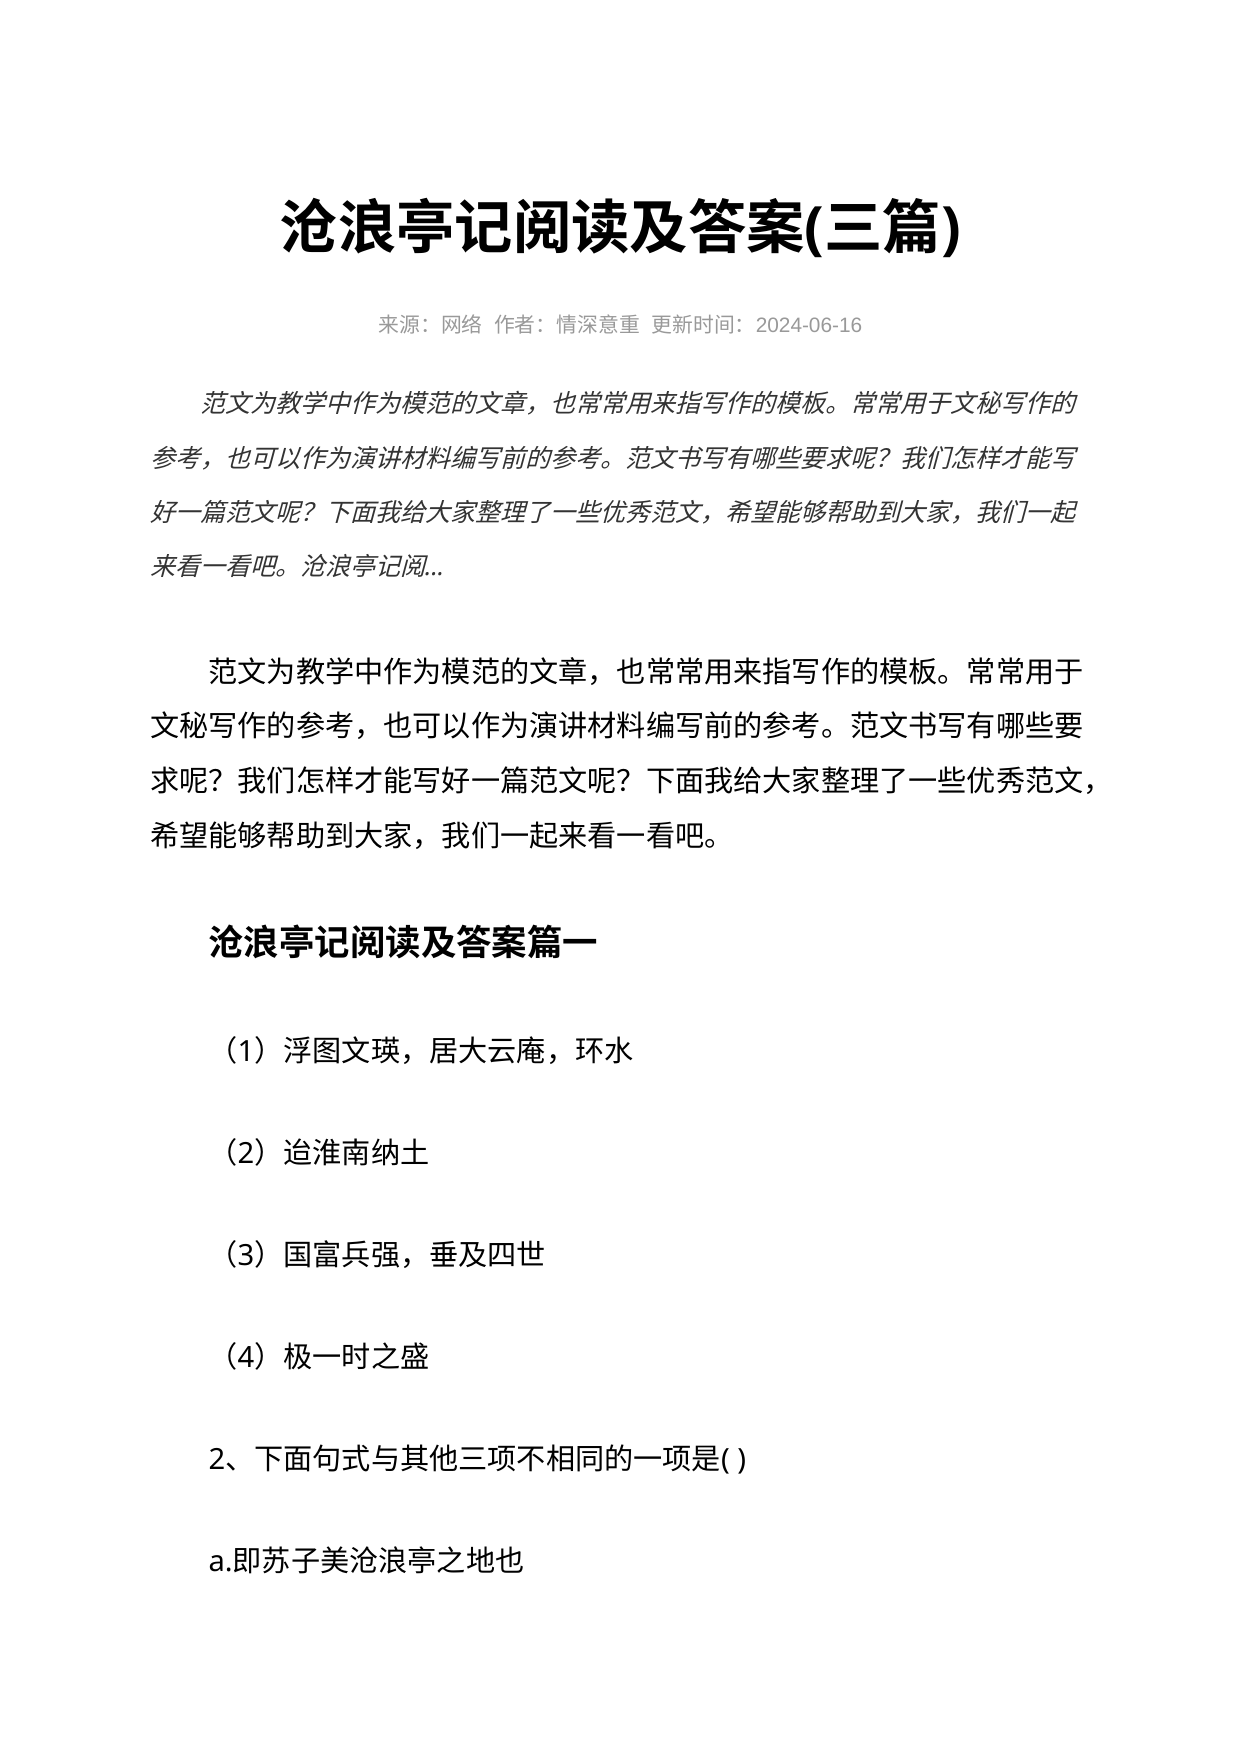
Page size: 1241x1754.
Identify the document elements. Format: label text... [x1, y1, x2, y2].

text （4）极一时之盛 [150, 1334, 1090, 1376]
text a.即苏子美沧浪亭之地也 [150, 1538, 1090, 1580]
text （2）迨淮南纳土 [150, 1130, 1090, 1172]
text 来源：网络 作者：情深意重 更新时间：2024-06-16 [150, 313, 1090, 337]
text 范文为教学中作为模范的文章，也常常用来指写作的模板。常常用于文秘写作的参考，也可以作为演讲材料编写前的参考。范文书写有哪些要求呢？我们怎样才能写好一篇范文呢？下面我给大家整理了一些优秀范文，希望能够帮助到大家，我们一起来看一看吧。 [150, 648, 1090, 855]
text （3）国富兵强，垂及四世 [150, 1232, 1090, 1274]
text 2、下面句式与其他三项不相同的一项是( ) [150, 1436, 1090, 1478]
text 沧浪亭记阅读及答案篇一 [150, 914, 1090, 966]
text （1）浮图文瑛，居大云庵，环水 [150, 1028, 1090, 1070]
text 范文为教学中作为模范的文章，也常常用来指写作的模板。常常用于文秘写作的参考，也可以作为演讲材料编写前的参考。范文书写有哪些要求呢？我们怎样才能写好一篇范文呢？下面我给大家整理了一些优秀范文，希望能够帮助到大家，我们一起来看一看吧。沧浪亭记阅... [150, 384, 1090, 583]
subtitle 沧浪亭记阅读及答案(三篇) [150, 181, 1090, 266]
